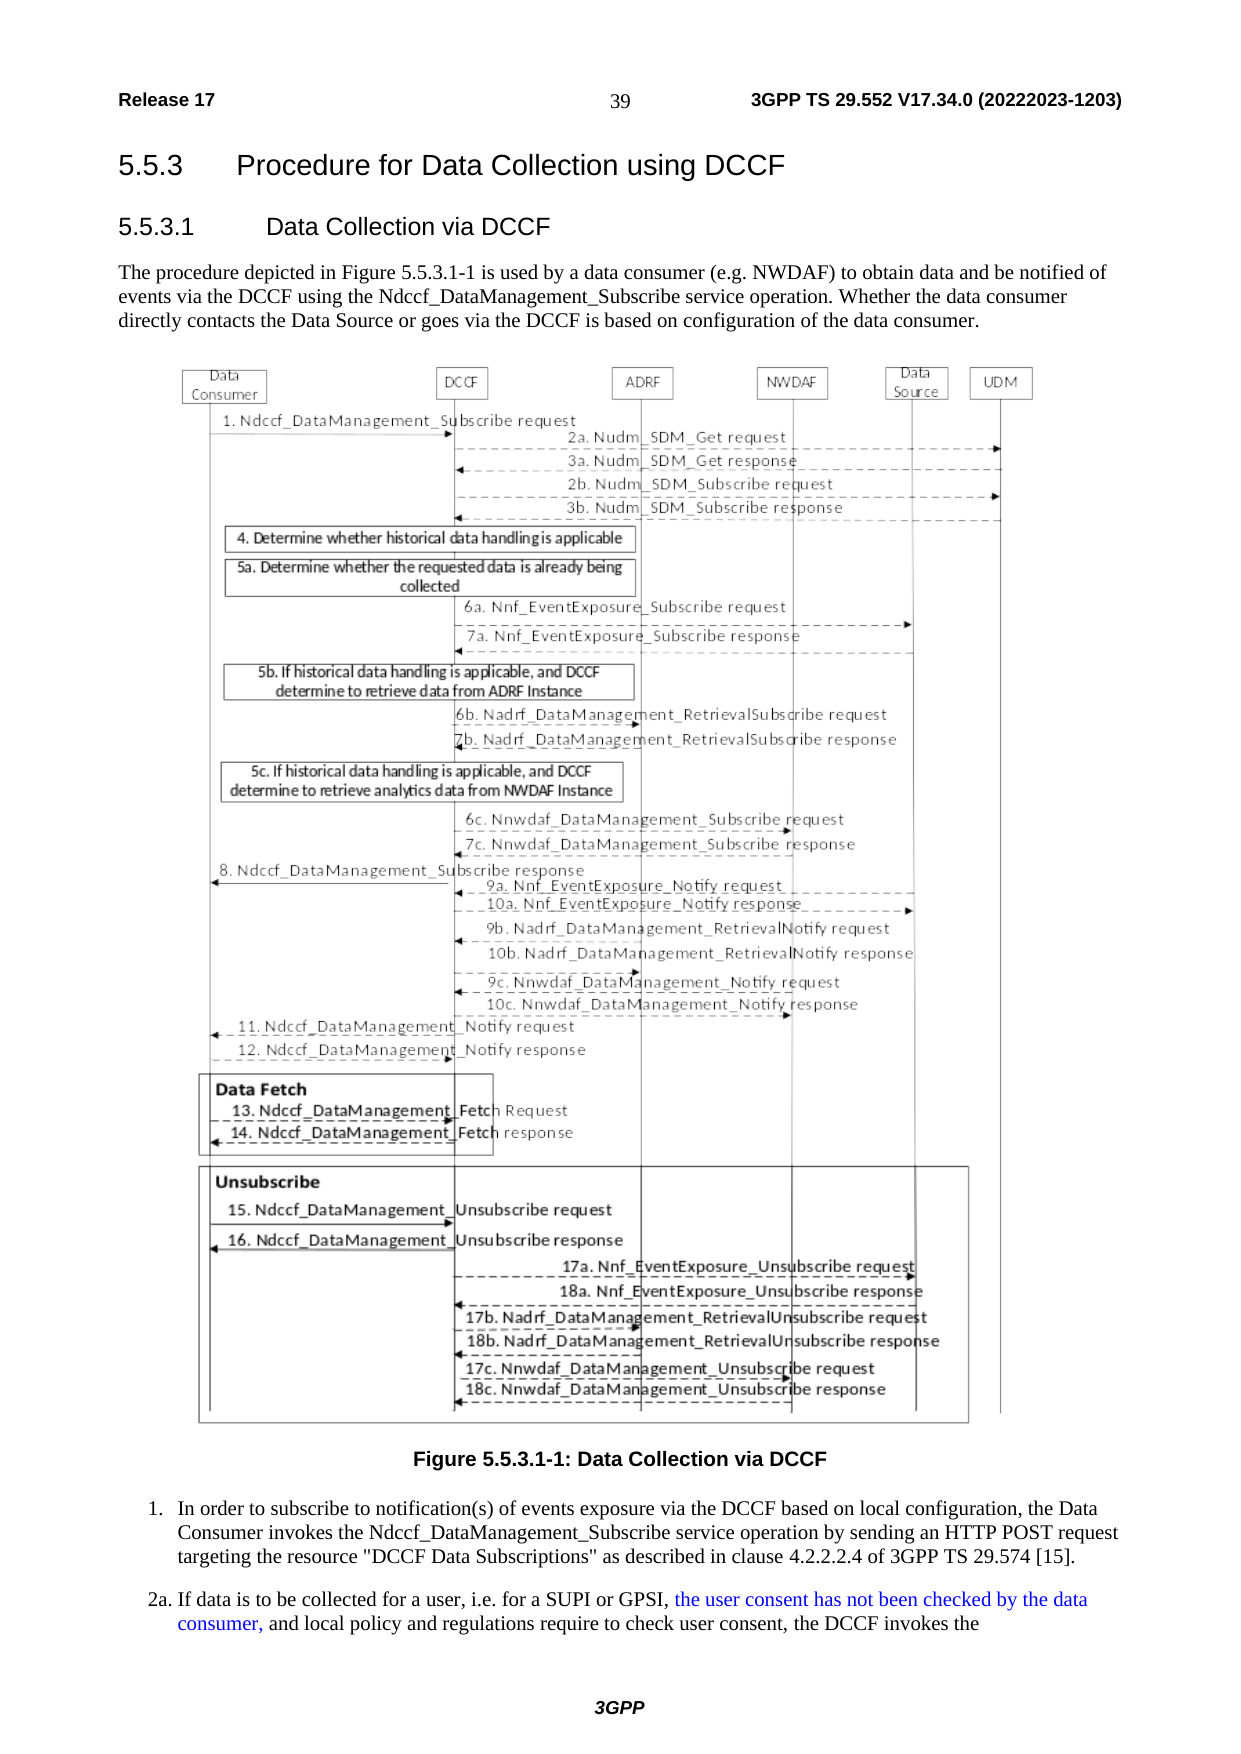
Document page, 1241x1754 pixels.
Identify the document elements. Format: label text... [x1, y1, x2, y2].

text 1. In order to subscribe to notification(s) of events exposure via the DCCF based on local configuration, the Data Consumer invokes the Ndccf_DataManagement_Subscribe service operation by sending an HTTP POST request targeting the resource "DCCF Data Subscriptions" as described in clause 4.2.2.2.4 of 3GPP TS 29.574 [15]. [148, 1496, 1122, 1568]
subtitle 5.5.3 Procedure for Data Collection using DCCF [118, 147, 1122, 181]
subtitle 5.5.3.1 Data Collection via DCCF [118, 212, 1122, 241]
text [148, 1586, 1122, 1634]
text The procedure depicted in Figure 5.5.3.1-1 is used by a data consumer (e.g. NWDAF) to obtain data and be notified of events via the DCCF using the Ndccf_DataManagement_Subscribe service operation. Whether the data consumer directly contacts the Data Source or goes via the DCCF is based on configuration of the data consumer. [118, 260, 1122, 332]
text Figure 5.5.3.1-1: Data Collection via DCCF [118, 1447, 1122, 1471]
